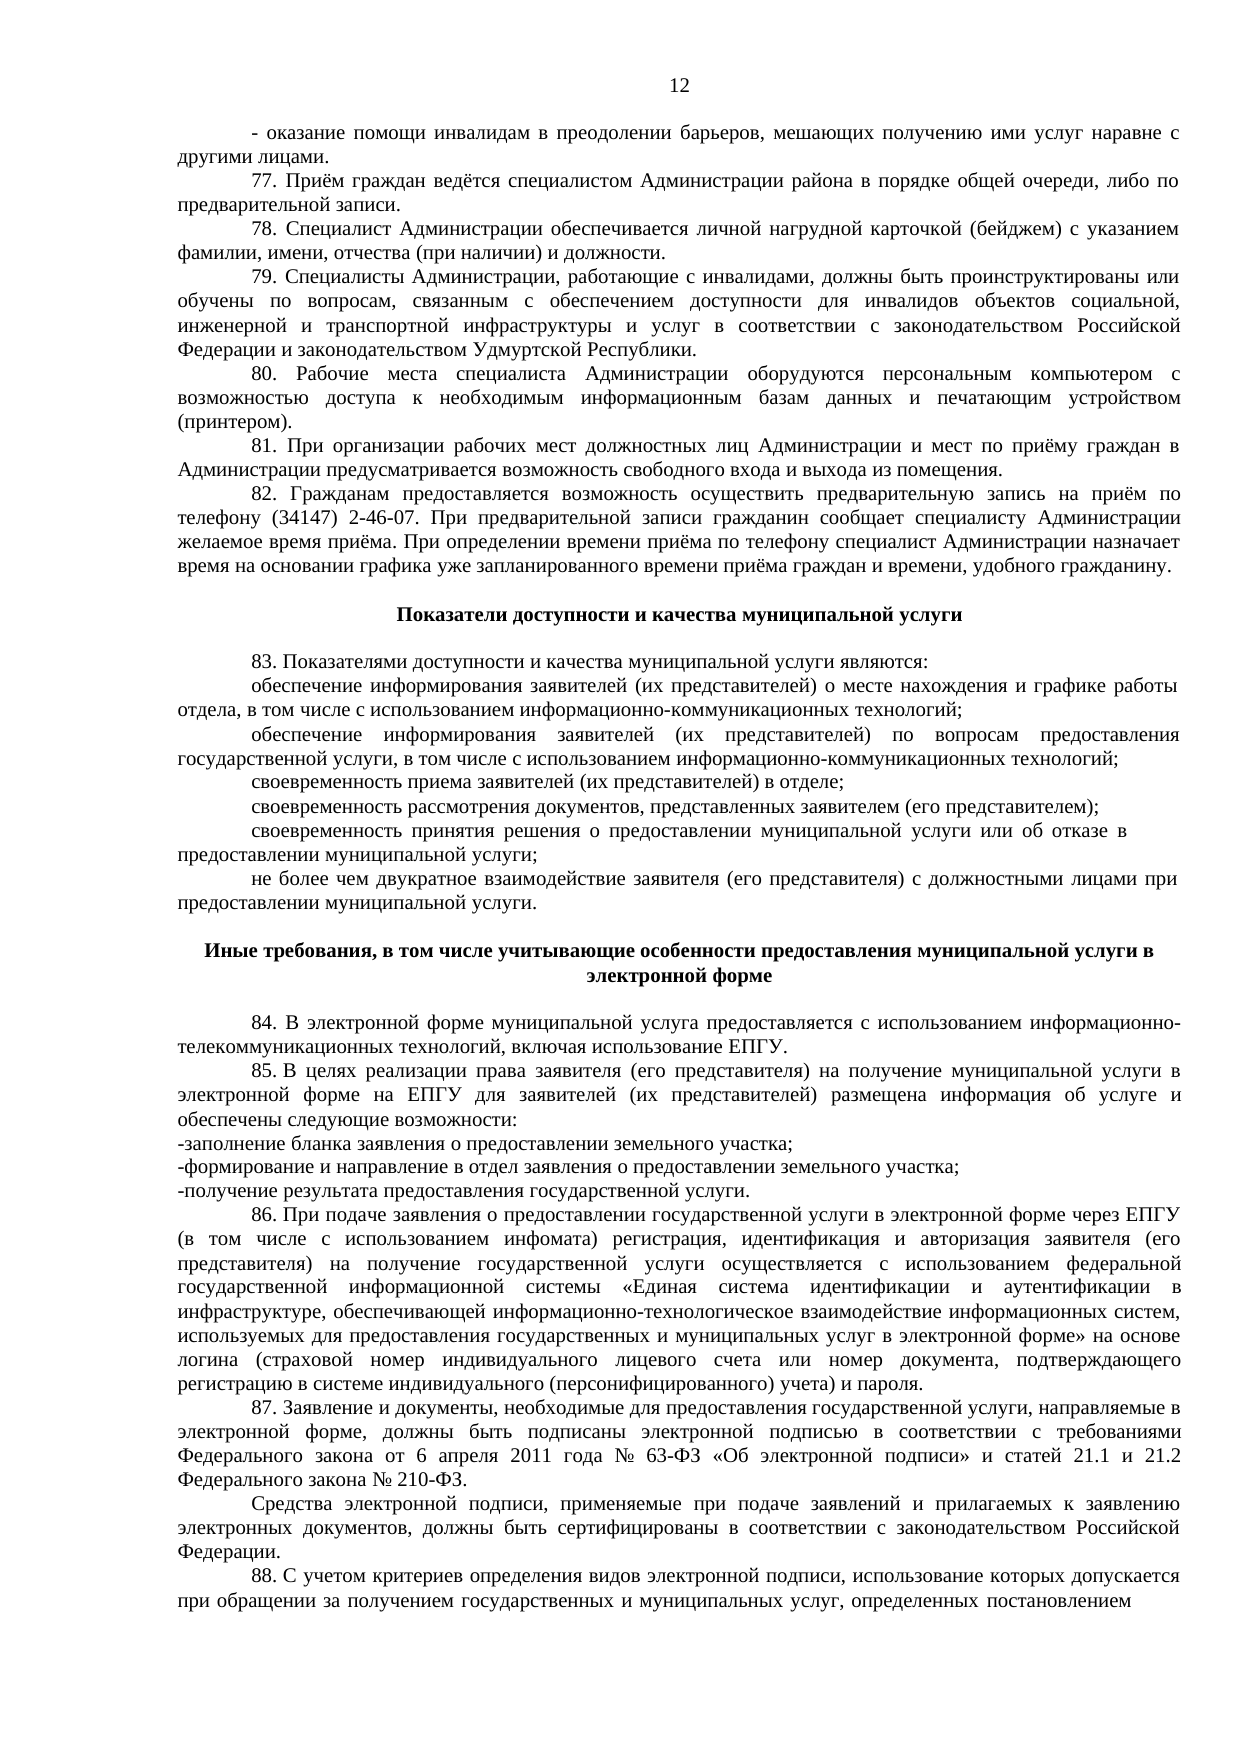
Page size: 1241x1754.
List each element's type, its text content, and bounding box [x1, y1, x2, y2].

text не более чем двукратное взаимодействие заявителя (его представителя) с должностными лицами при предоставлении муниципальной услуги. [177, 866, 1183, 914]
list Приём граждан ведётся специалистом Администрации района в порядке общей очереди, либо по предварительной записи. [177, 168, 1180, 216]
text своевременность рассмотрения документов, представленных заявителем (его представителем); [251, 793, 1198, 818]
list Рабочие места специалиста Администрации оборудуются персональным компьютером с возможностью доступа к необходимым информационным базам данных и печатающим устройством (принтером). [177, 361, 1181, 433]
list Гражданам предоставляется возможность осуществить предварительную запись на приём по телефону (34147) 2-46-07. При предварительной записи гражданин сообщает специалисту Администрации желаемое время приёма. При определении времени приёма по телефону специалист Администрации назначает время на основании графика уже запланированного времени приёма граждан и времени, удобного гражданину. [177, 481, 1181, 577]
list При подаче заявления о предоставлении государственной услуги в электронной форме через ЕПГУ (в том числе с использованием инфомата) регистрация, идентификация и авторизация заявителя (его представителя) на получение государственной услуги осуществляется с использованием федеральной государственной информационной системы «Единая система идентификации и аутентификации в инфраструктуре, обеспечивающей информационно-технологическое взаимодействие информационных систем, используемых для предоставления государственных и муниципальных услуг в электронной форме» на основе логина (страховой номер индивидуального лицевого счета или номер документа, подтверждающего регистрацию в системе индивидуального (персонифицированного) учета) и пароля. [177, 1202, 1181, 1395]
list В электронной форме муниципальной услуга предоставляется с использованием информационно- телекоммуникационных технологий, включая использование ЕПГУ. [177, 1010, 1182, 1058]
subtitle Иные требования, в том числе учитывающие особенности предоставления муниципальной услуги в электронной форме [180, 938, 1179, 987]
list При организации рабочих мест должностных лиц Администрации и мест по приёму граждан в Администрации предусматривается возможность свободного входа и выхода из помещения. [177, 433, 1181, 481]
list Специалист Администрации обеспечивается личной нагрудной карточкой (бейджем) с указанием фамилии, имени, отчества (при наличии) и должности. [177, 216, 1180, 264]
text -заполнение бланка заявления о предоставлении земельного участка; [177, 1131, 1198, 1154]
list Заявление и документы, необходимые для предоставления государственной услуги, направляемые в электронной форме, должны быть подписаны электронной подписью в соответствии с требованиями Федерального закона от 6 апреля 2011 года № 63-ФЗ «Об электронной подписи» и статей 21.1 и 21.2 Федерального закона № 210-ФЗ. [177, 1395, 1182, 1491]
text обеспечение информирования заявителей (их представителей) о месте нахождения и графике работы отдела, в том числе с использованием информационно-коммуникационных технологий; [177, 673, 1183, 721]
list Специалисты Администрации, работающие с инвалидами, должны быть проинструктированы или обучены по вопросам, связанным с обеспечением доступности для инвалидов объектов социальной, инженерной и транспортной инфраструктуры и услуг в соответствии с законодательством Российской Федерации и законодательством Удмуртской Республики. [177, 264, 1181, 361]
text -формирование и направление в отдел заявления о предоставлении земельного участка; [177, 1154, 1198, 1178]
text своевременность принятия решения о предоставлении муниципальной услуги или об отказе в предоставлении муниципальной услуги; [177, 818, 1183, 866]
subtitle Показатели доступности и качества муниципальной услуги [253, 602, 1106, 626]
text своевременность приема заявителей (их представителей) в отделе; [251, 770, 1198, 793]
list оказание помощи инвалидам в преодолении барьеров, мешающих получению ими услуг наравне с другими лицами. [177, 120, 1181, 168]
text Средства электронной подписи, применяемые при подаче заявлений и прилагаемых к заявлению электронных документов, должны быть сертифицированы в соответствии с законодательством Российской Федерации. [177, 1491, 1181, 1563]
list С учетом критериев определения видов электронной подписи, использование которых допускается при обращении за получением государственных и муниципальных услуг, определенных постановлением [177, 1563, 1181, 1612]
text -получение результата предоставления государственной услуги. [177, 1178, 1198, 1202]
list Показателями доступности и качества муниципальной услуги являются: [251, 649, 1198, 673]
text обеспечение информирования заявителей (их представителей) по вопросам предоставления государственной услуги, в том числе с использованием информационно-коммуникационных технологий; [177, 722, 1181, 770]
list В целях реализации права заявителя (его представителя) на получение муниципальной услуги в электронной форме на ЕПГУ для заявителей (их представителей) размещена информация об услуге и обеспечены следующие возможности: [177, 1058, 1181, 1131]
